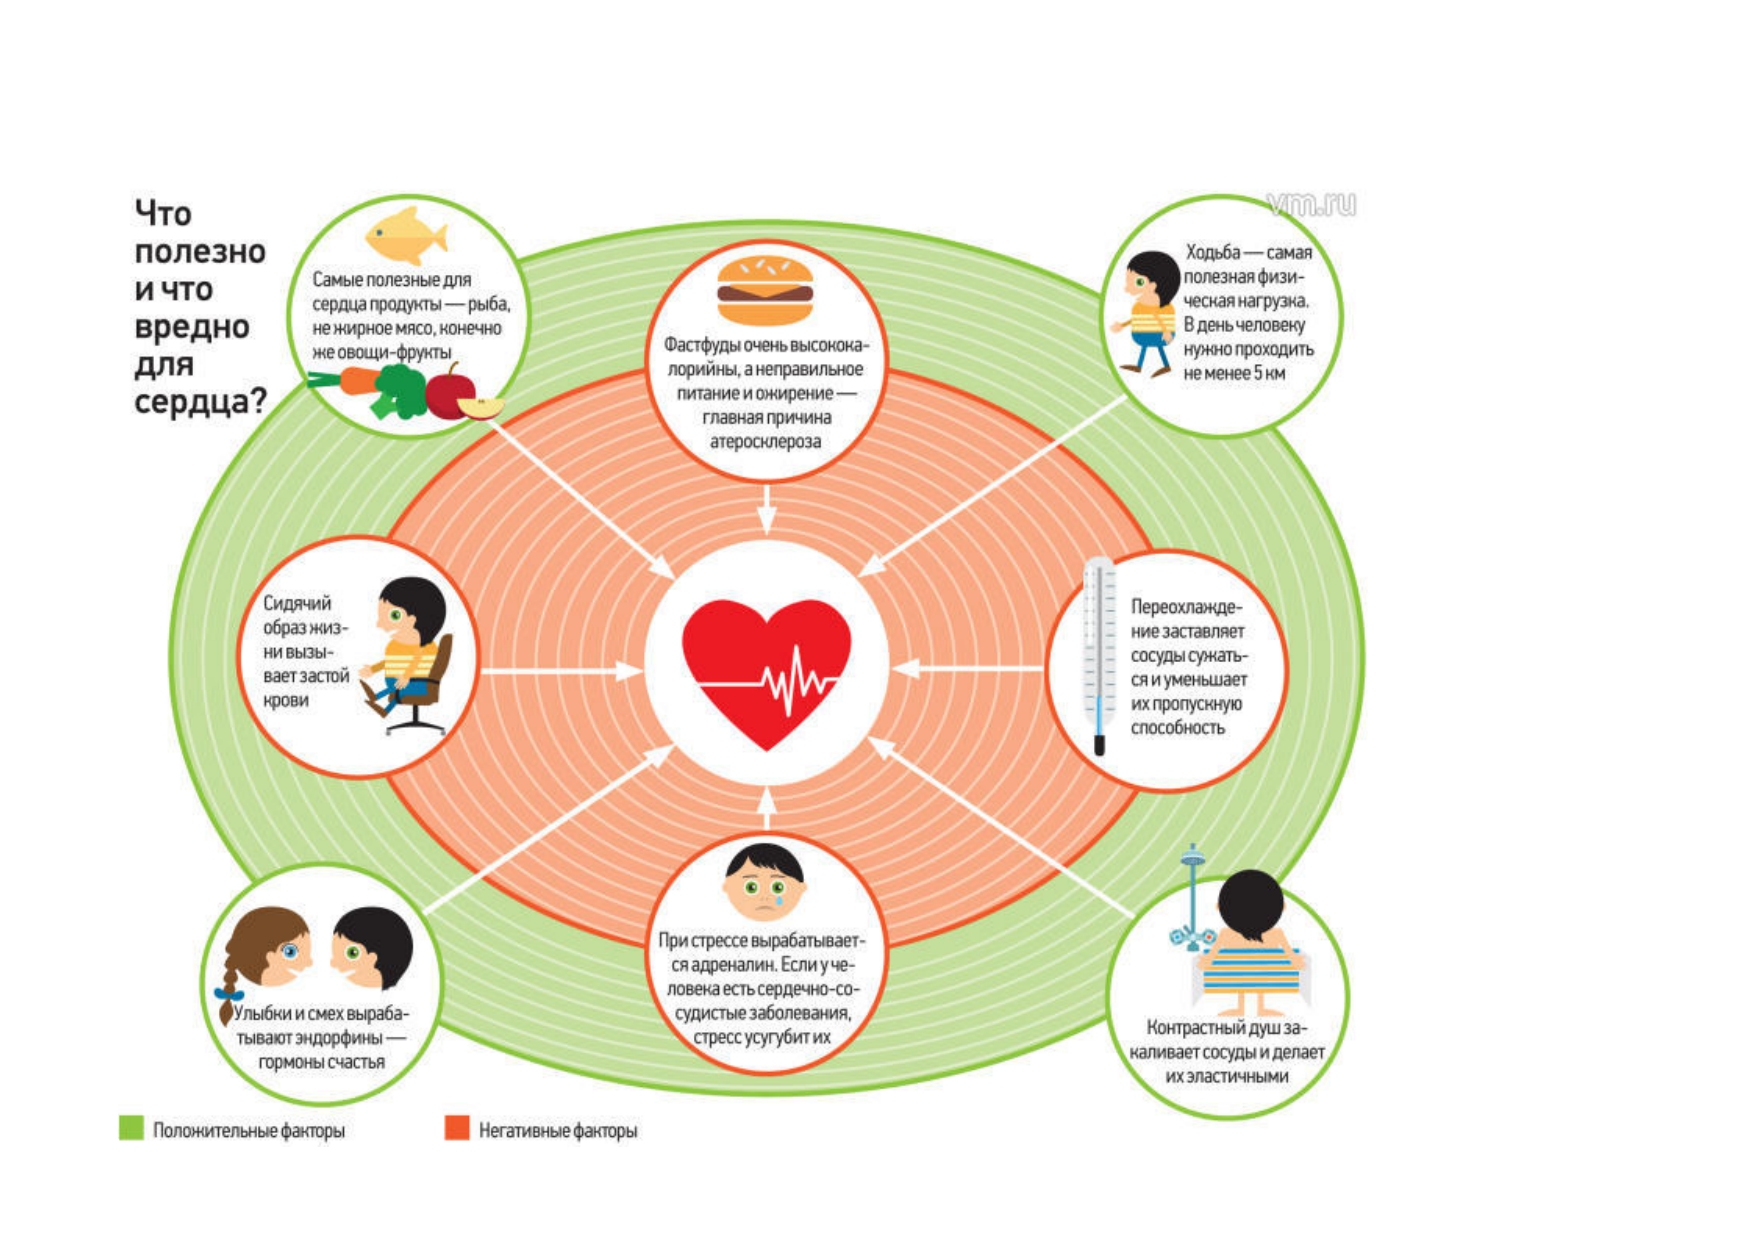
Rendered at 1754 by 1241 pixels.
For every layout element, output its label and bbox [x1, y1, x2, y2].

picture [118, 177, 1368, 1147]
